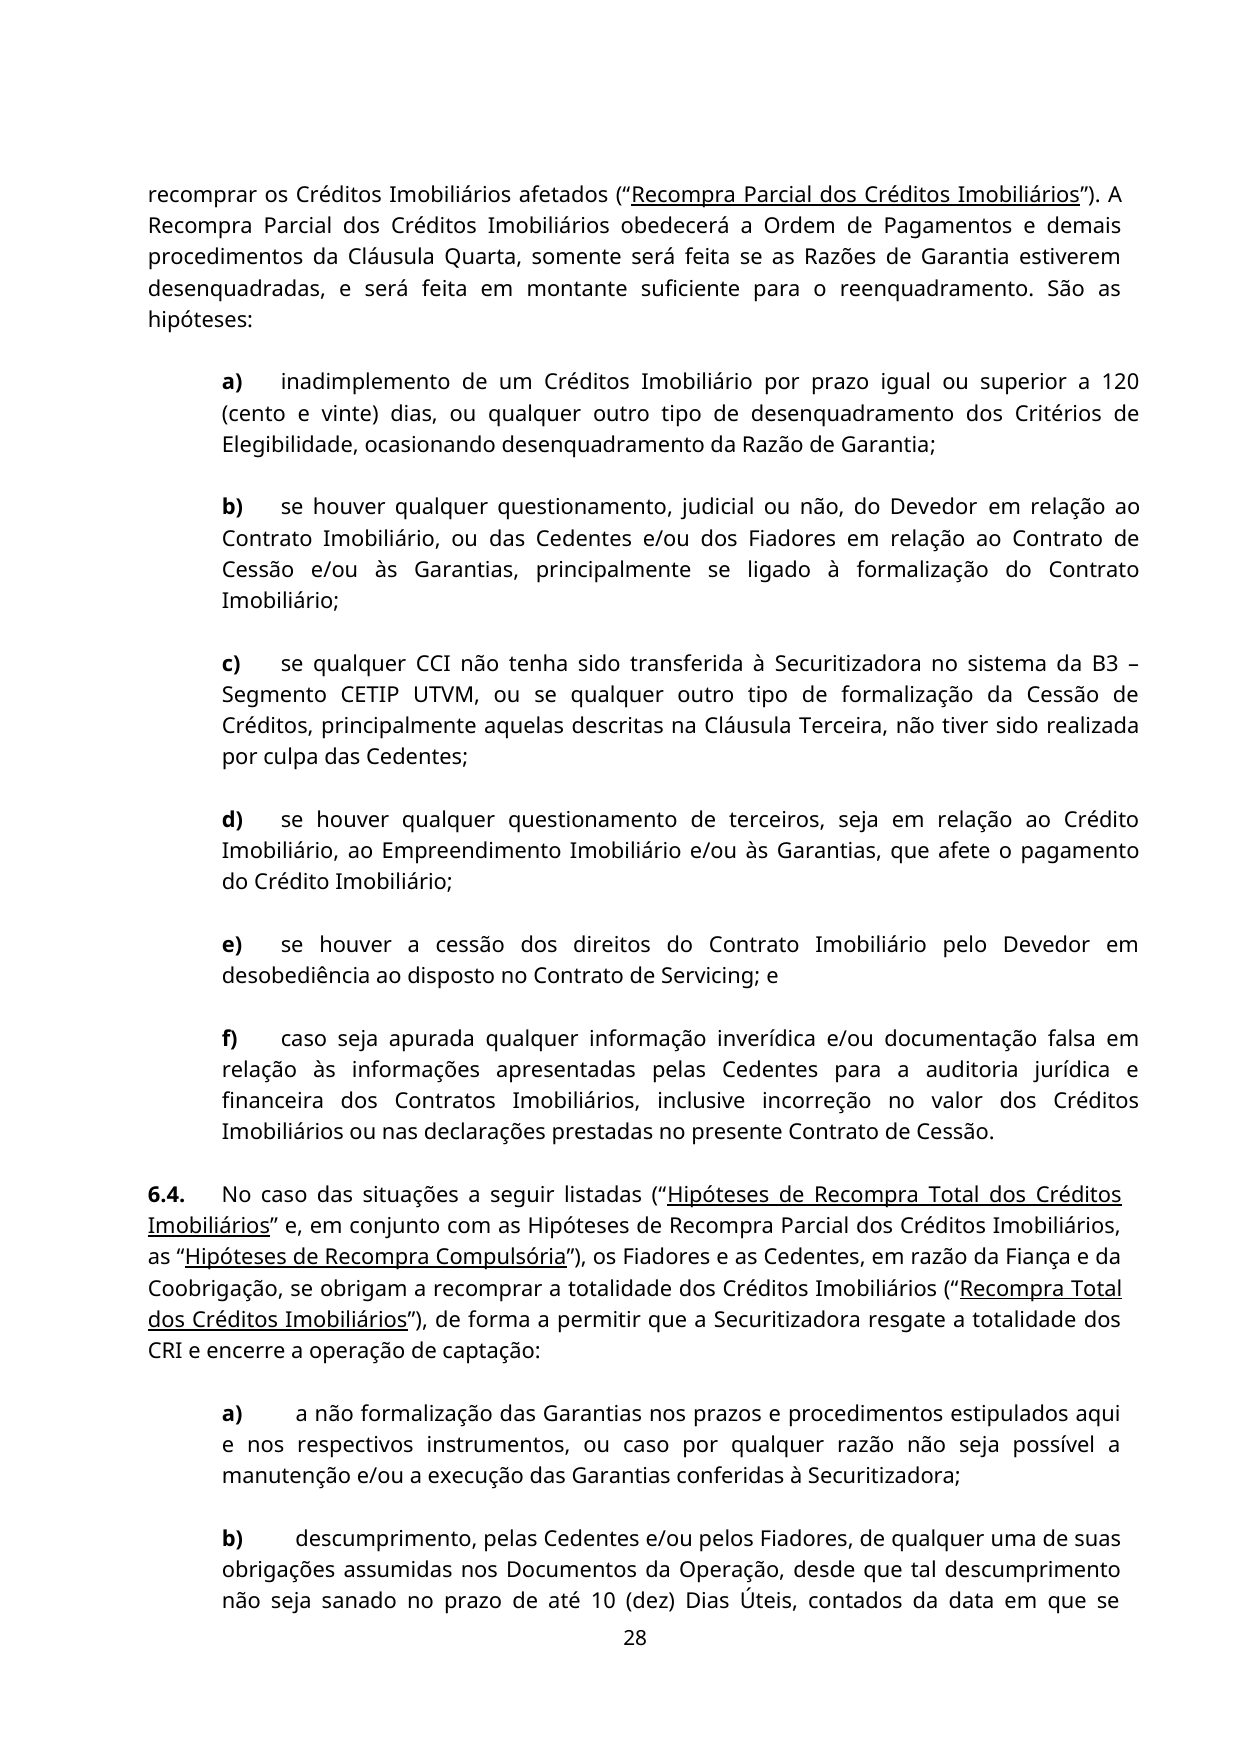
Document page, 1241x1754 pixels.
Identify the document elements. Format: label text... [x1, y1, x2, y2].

list se houver qualquer questionamento, judicial ou não, do Devedor em relação ao Contrato Imobiliário, ou das Cedentes e/ou dos Fiadores em relação ao Contrato de Cessão e/ou às Garantias, principalmente se ligado à formalização do Contrato Imobiliário; [222, 490, 1140, 615]
list No caso das situações a seguir listadas (“Hipóteses de Recompra Total dos Créditos Imobiliários” e, em conjunto com as Hipóteses de Recompra Parcial dos Créditos Imobiliários, as “Hipóteses de Recompra Compulsória”), os Fiadores e as Cedentes, em razão da Fiança e da Coobrigação, se obrigam a recomprar a totalidade dos Créditos Imobiliários (“Recompra Total dos Créditos Imobiliários”), de forma a permitir que a Securitizadora resgate a totalidade dos CRI e encerre a operação de captação: [148, 1177, 1122, 1365]
list caso seja apurada qualquer informação inverídica e/ou documentação falsa em relação às informações apresentadas pelas Cedentes para a auditoria jurídica e financeira dos Contratos Imobiliários, inclusive incorreção no valor dos Créditos Imobiliários ou nas declarações prestadas no presente Contrato de Cessão. [222, 1021, 1140, 1146]
list inadimplemento de um Créditos Imobiliário por prazo igual ou superior a 120 (cento e vinte) dias, ou qualquer outro tipo de desenquadramento dos Critérios de Elegibilidade, ocasionando desenquadramento da Razão de Garantia; [222, 365, 1140, 458]
list se houver a cessão dos direitos do Contrato Imobiliário pelo Devedor em desobediência ao disposto no Contrato de Servicing; e [222, 927, 1140, 990]
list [148, 177, 1122, 333]
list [222, 1521, 1122, 1615]
list se qualquer CCI não tenha sido transferida à Securitizadora no sistema da B3 – Segmento CETIP UTVM, ou se qualquer outro tipo de formalização da Cessão de Créditos, principalmente aquelas descritas na Cláusula Terceira, não tiver sido realizada por culpa das Cedentes; [222, 646, 1140, 771]
list a não formalização das Garantias nos prazos e procedimentos estipulados aqui e nos respectivos instrumentos, ou caso por qualquer razão não seja possível a manutenção e/ou a execução das Garantias conferidas à Securitizadora; [222, 1396, 1122, 1490]
list se houver qualquer questionamento de terceiros, seja em relação ao Crédito Imobiliário, ao Empreendimento Imobiliário e/ou às Garantias, que afete o pagamento do Crédito Imobiliário; [222, 802, 1140, 896]
